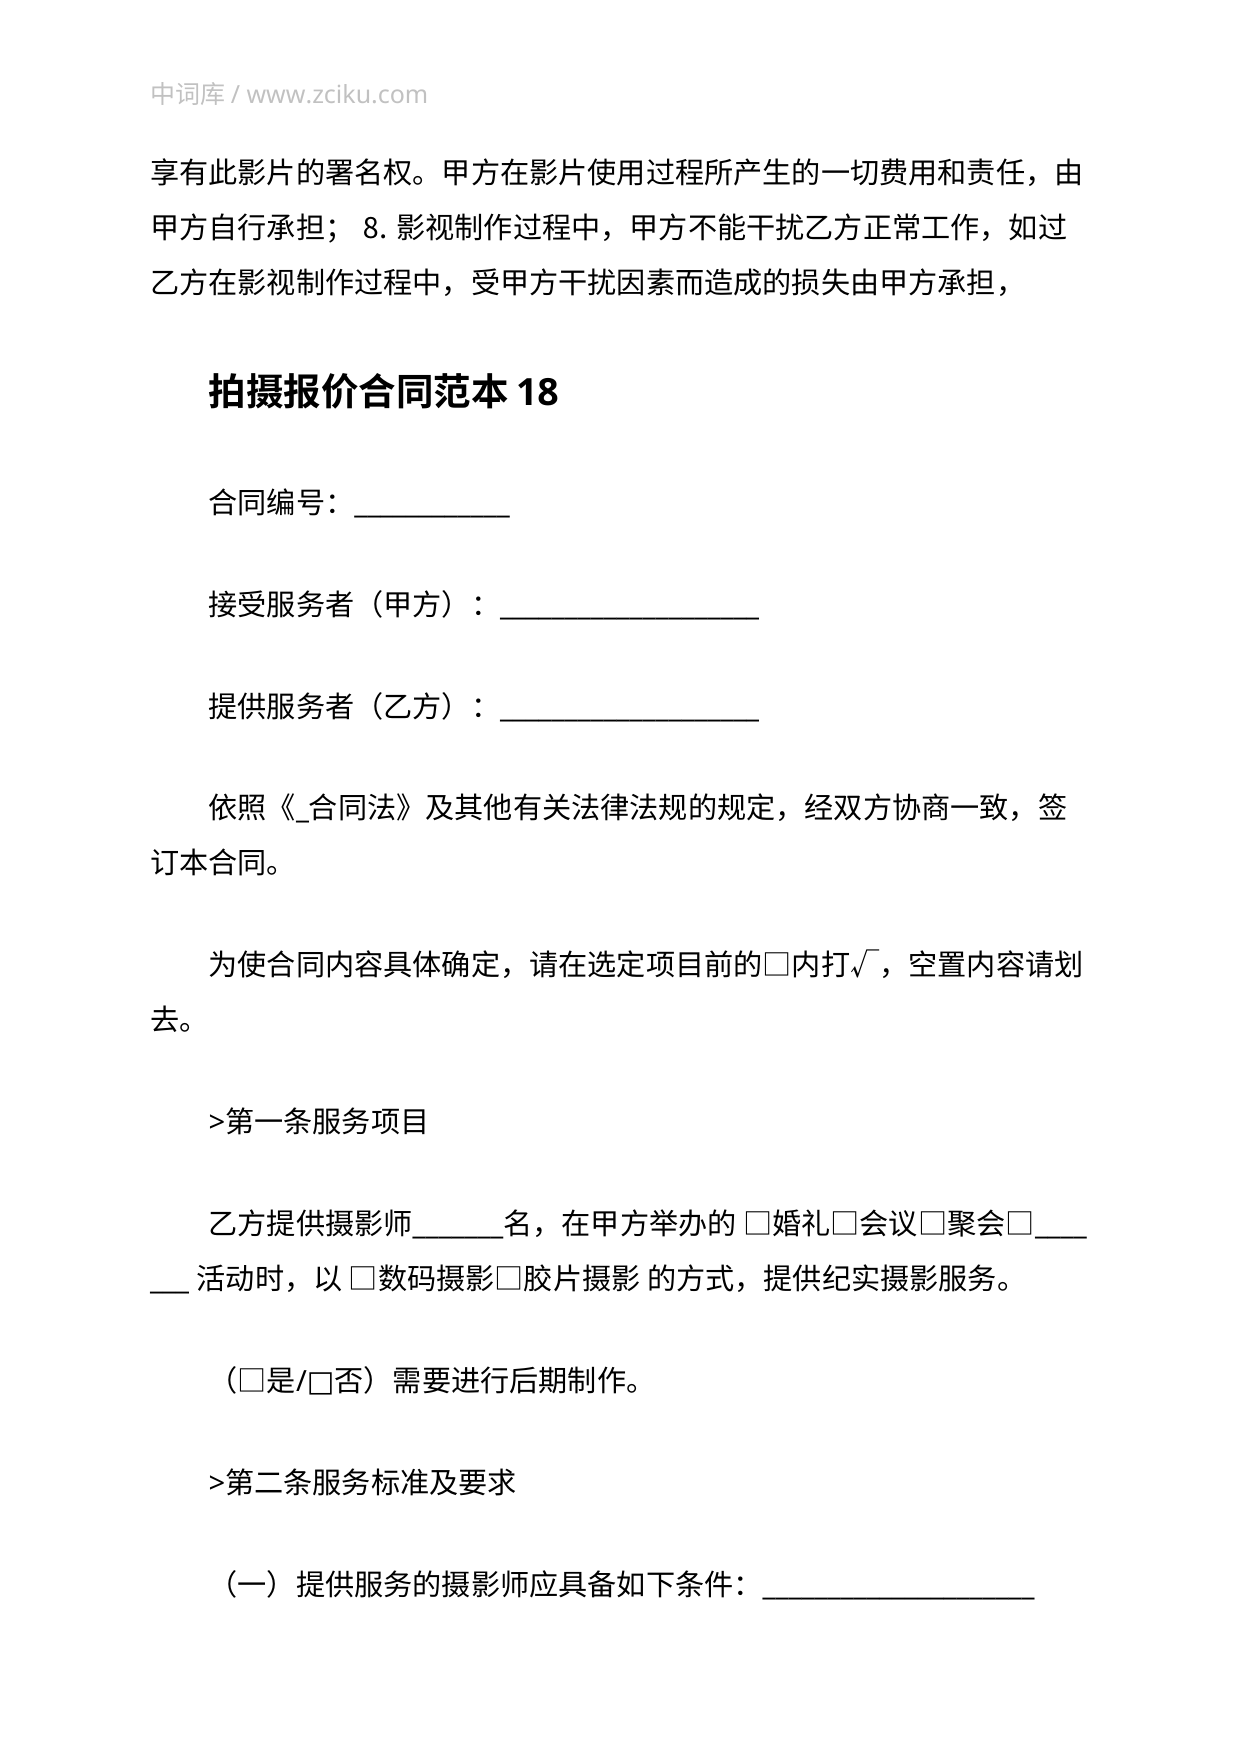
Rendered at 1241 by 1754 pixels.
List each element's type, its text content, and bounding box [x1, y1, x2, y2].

text 接受服务者（甲方）：____________________ [150, 581, 1090, 623]
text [150, 150, 1090, 302]
text （一）提供服务的摄影师应具备如下条件：_____________________ [150, 1561, 1090, 1604]
text 合同编号：____________ [150, 479, 1090, 522]
text 依照《_合同法》及其他有关法律法规的规定，经双方协商一致，签订本合同。 [150, 785, 1090, 882]
text >第二条服务标准及要求 [150, 1459, 1090, 1502]
text 拍摄报价合同范本18 [150, 362, 1090, 416]
text 为使合同内容具体确定，请在选定项目前的□内打√，空置内容请划去。 [150, 942, 1090, 1039]
text >第一条服务项目 [150, 1098, 1090, 1141]
text 乙方提供摄影师_______名，在甲方举办的 □婚礼□会议□聚会□_______ 活动时，以 □数码摄影□胶片摄影 的方式，提供纪实摄影服务。 [150, 1201, 1090, 1298]
text 提供服务者（乙方）：____________________ [150, 683, 1090, 726]
text （□是/□否）需要进行后期制作。 [150, 1357, 1090, 1400]
